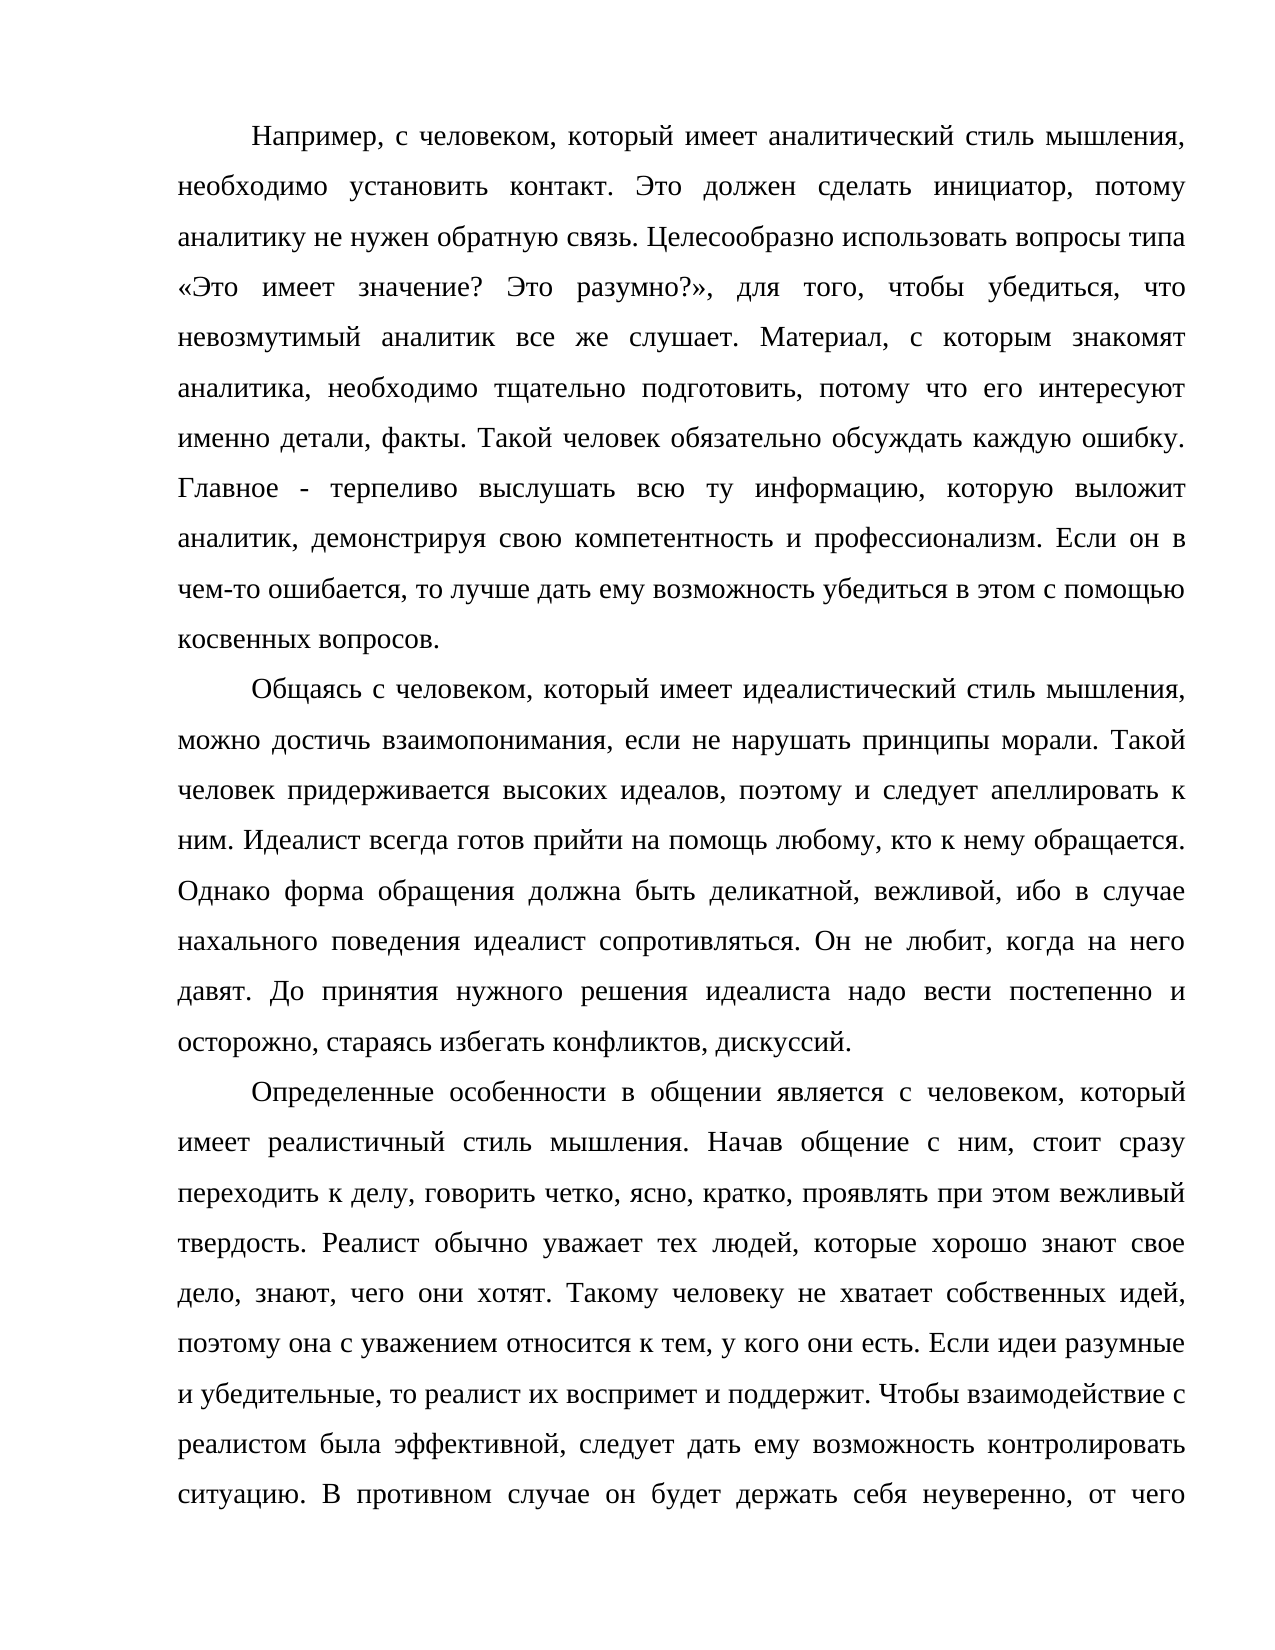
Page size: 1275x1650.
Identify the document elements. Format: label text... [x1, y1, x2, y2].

text Общаясь с человеком, который имеет идеалистический стиль мышления, можно достичь взаимопонимания, если не нарушать принципы морали. Такой человек придерживается высоких идеалов, поэтому и следует апеллировать к ним. Идеалист всегда готов прийти на помощь любому, кто к нему обращается. Однако форма обращения должна быть деликатной, вежливой, ибо в случае нахального поведения идеалист сопротивляться. Он не любит, когда на него давят. До принятия нужного решения идеалиста надо вести постепенно и осторожно, стараясь избегать конфликтов, дискуссий. [177, 672, 1186, 1057]
text Например, с человеком, который имеет аналитический стиль мышления, необходимо установить контакт. Это должен сделать инициатор, потому аналитику не нужен обратную связь. Целесообразно использовать вопросы типа «Это имеет значение? Это разумно?», для того, чтобы убедиться, что невозмутимый аналитик все же слушает. Материал, с которым знакомят аналитика, необходимо тщательно подготовить, потому что его интересуют именно детали, факты. Такой человек обязательно обсуждать каждую ошибку. Главное - терпеливо выслушать всю ту информацию, которую выложит аналитик, демонстрируя свою компетентность и профессионализм. Если он в чем-то ошибается, то лучше дать ему возможность убедиться в этом с помощью косвенных вопросов. [177, 118, 1186, 655]
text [177, 1074, 1186, 1510]
